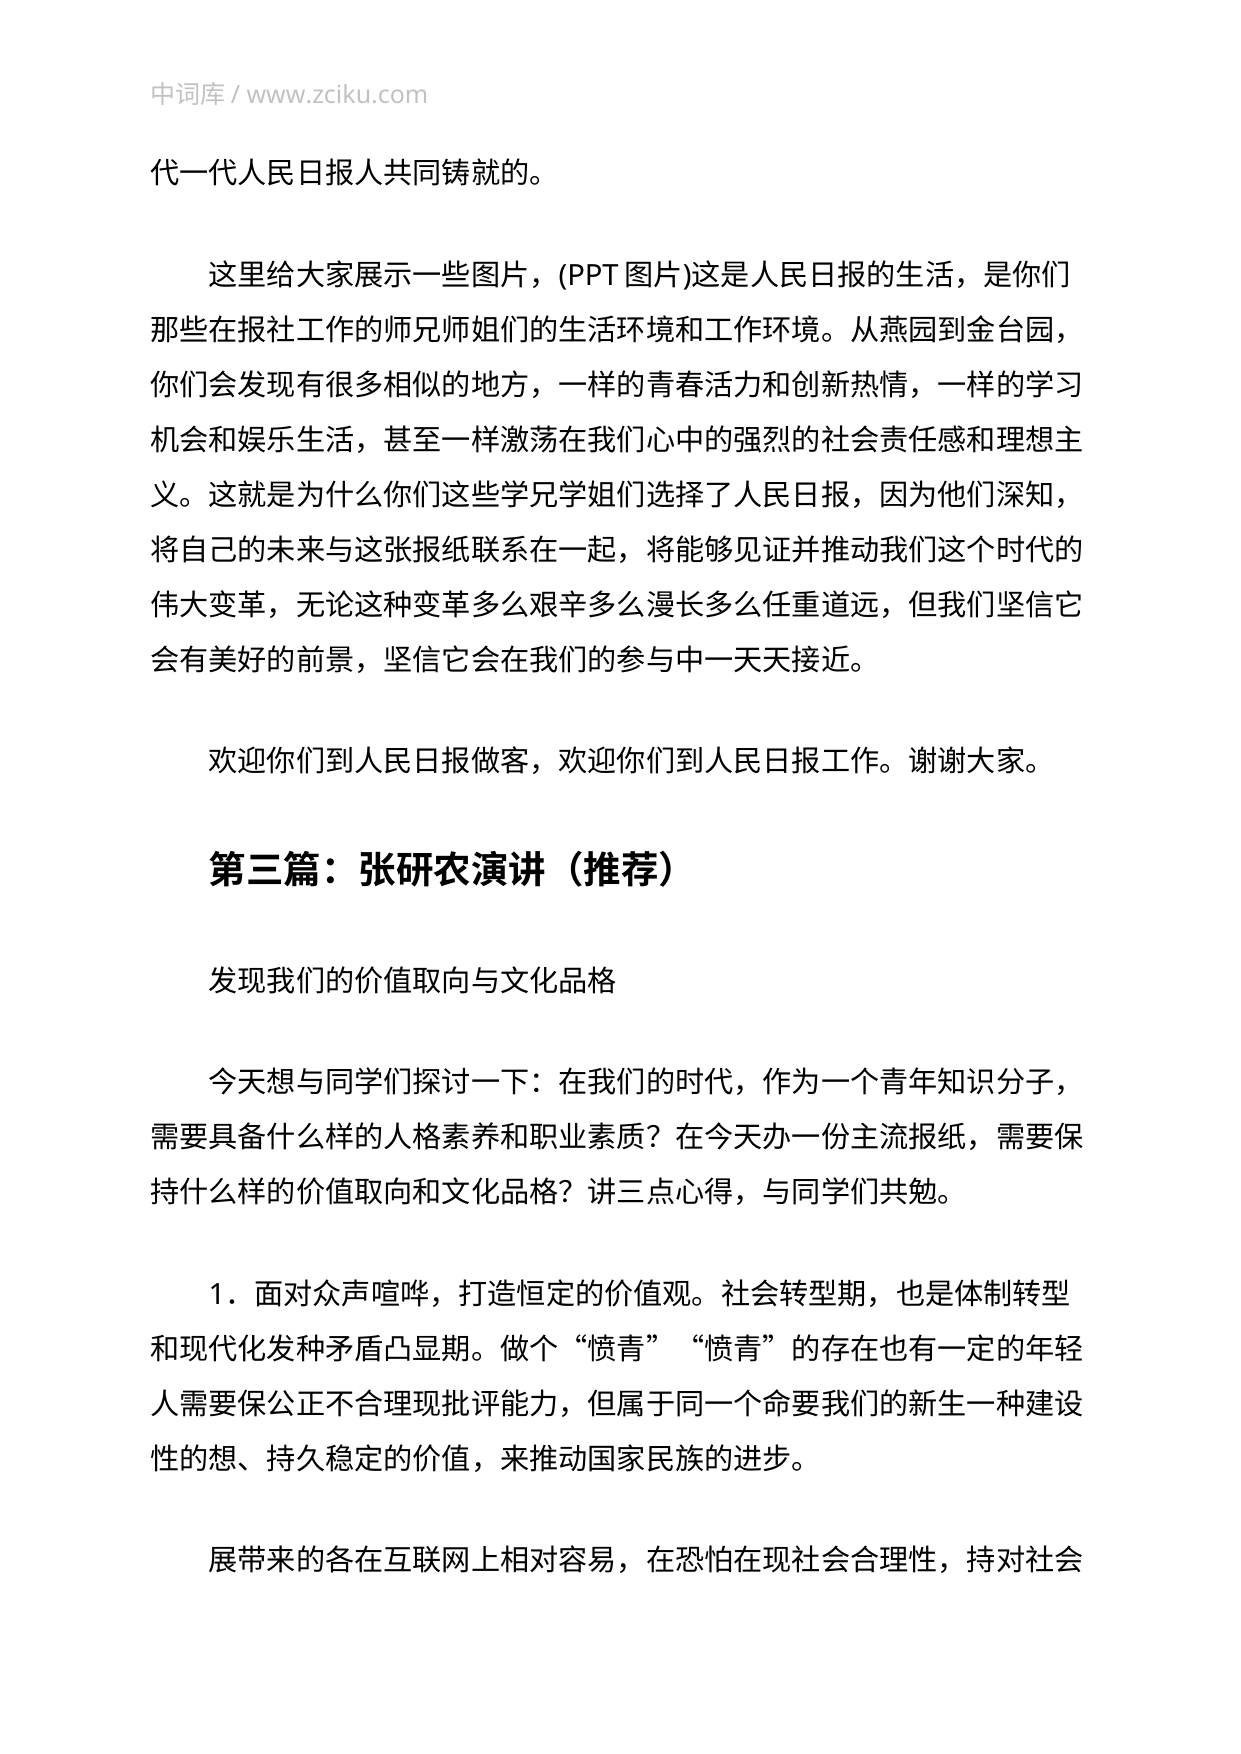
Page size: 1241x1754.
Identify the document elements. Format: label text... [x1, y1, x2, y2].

text 欢迎你们到人民日报做客，欢迎你们到人民日报工作。谢谢大家。 [150, 738, 1090, 780]
text 发现我们的价值取向与文化品格 [150, 957, 1090, 999]
text 今天想与同学们探讨一下：在我们的时代，作为一个青年知识分子，需要具备什么样的人格素养和职业素质？在今天办一份主流报纸，需要保持什么样的价值取向和文化品格？讲三点心得，与同学们共勉。 [150, 1059, 1090, 1211]
text 1．面对众声喧哗，打造恒定的价值观。社会转型期，也是体制转型和现代化发种矛盾凸显期。做个“愤青”“愤青”的存在也有一定的年轻人需要保公正不合理现批评能力，但属于同一个命要我们的新生一种建设性的想、持久稳定的价值，来推动国家民族的进步。 [150, 1270, 1090, 1477]
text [150, 150, 1090, 192]
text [150, 1537, 1090, 1579]
text 第三篇：张研农演讲（推荐） [150, 840, 1090, 894]
text 这里给大家展示一些图片，(PPT图片)这是人民日报的生活，是你们那些在报社工作的师兄师姐们的生活环境和工作环境。从燕园到金台园，你们会发现有很多相似的地方，一样的青春活力和创新热情，一样的学习机会和娱乐生活，甚至一样激荡在我们心中的强烈的社会责任感和理想主义。这就是为什么你们这些学兄学姐们选择了人民日报，因为他们深知，将自己的未来与这张报纸联系在一起，将能够见证并推动我们这个时代的伟大变革，无论这种变革多么艰辛多么漫长多么任重道远，但我们坚信它会有美好的前景，坚信它会在我们的参与中一天天接近。 [150, 252, 1090, 678]
